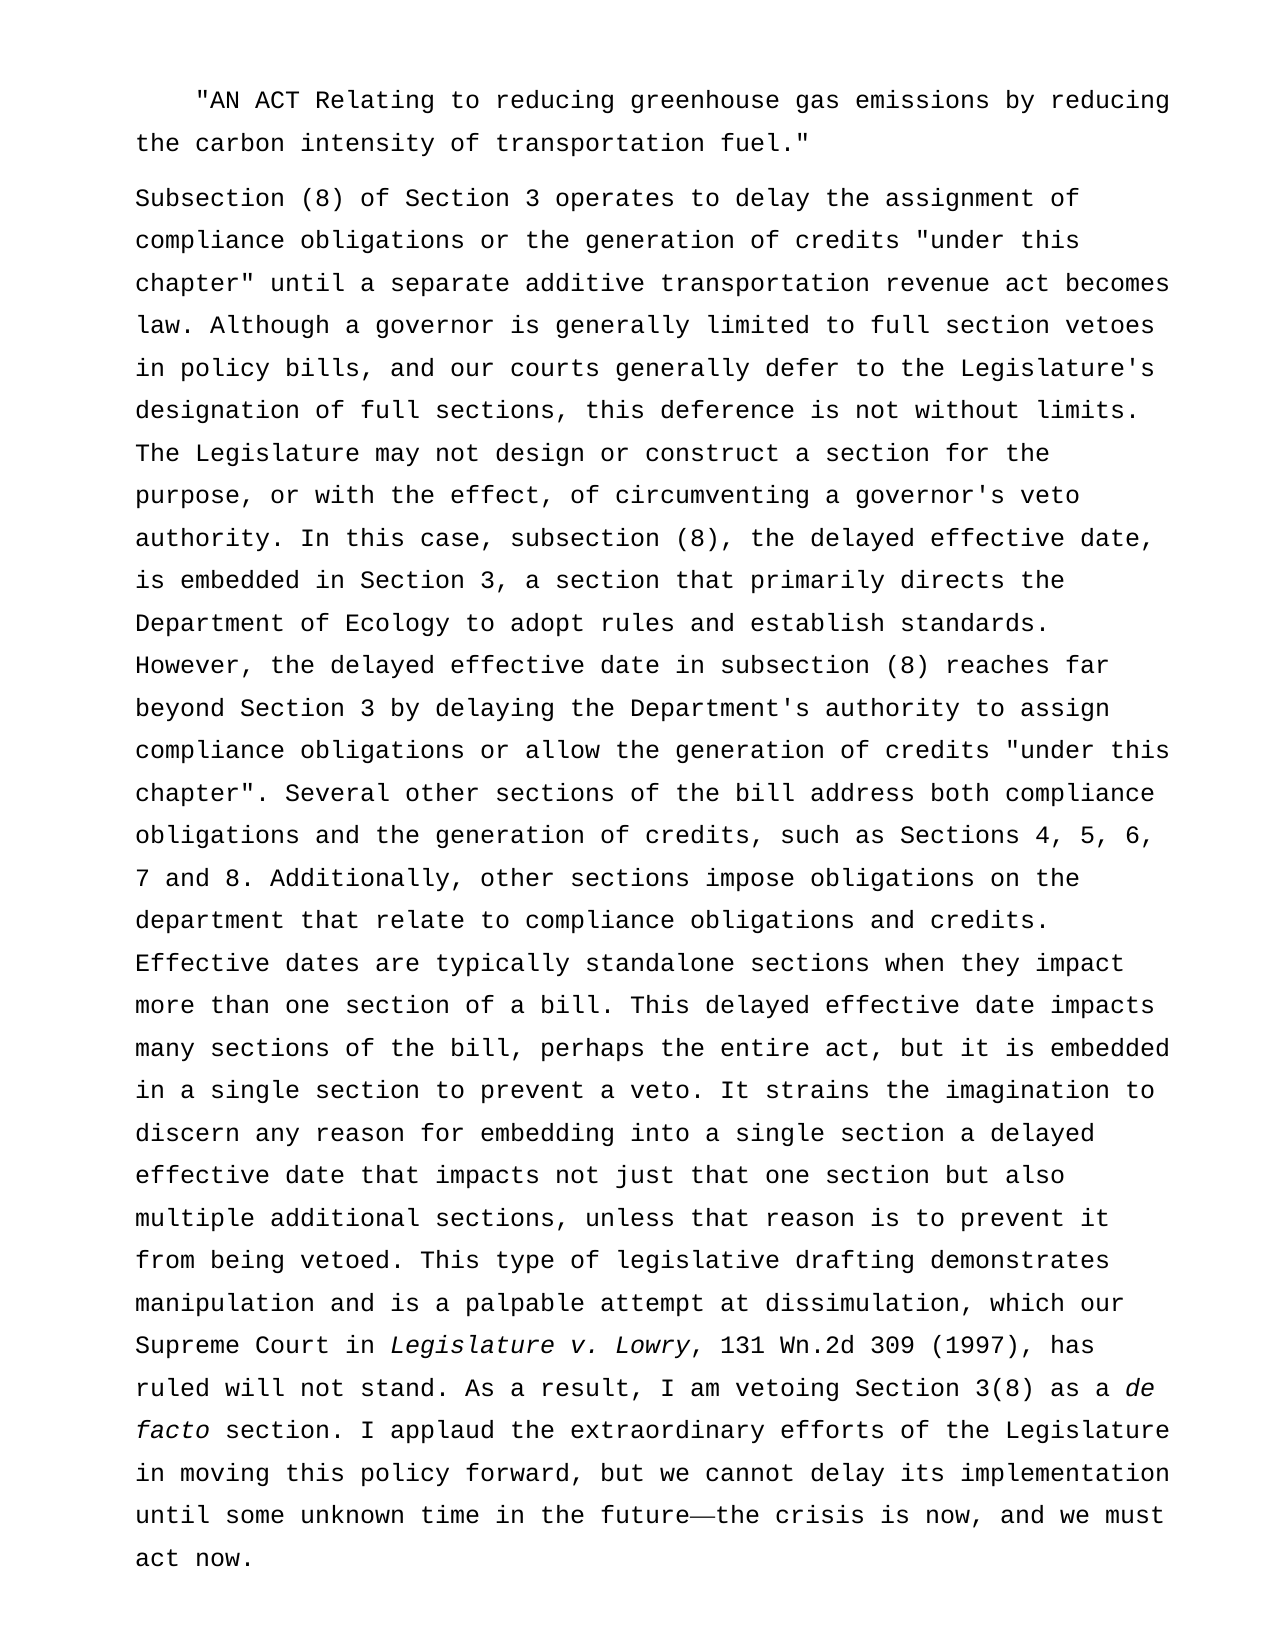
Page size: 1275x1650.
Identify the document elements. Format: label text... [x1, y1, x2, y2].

text Subsection (8) of Section 3 operates to delay the assignment of compliance obligations or the generation of credits "under this chapter" until a separate additive transportation revenue act becomes law. Although a governor is generally limited to full section vetoes in policy bills, and our courts generally defer to the Legislature's designation of full sections, this deference is not without limits. The Legislature may not design or construct a section for the purpose, or with the effect, of circumventing a governor's veto authority. In this case, subsection (8), the delayed effective date, is embedded in Section 3, a section that primarily directs the Department of Ecology to adopt rules and establish standards. However, the delayed effective date in subsection (8) reaches far beyond Section 3 by delaying the Department's authority to assign compliance obligations or allow the generation of credits "under this chapter". Several other sections of the bill address both compliance obligations and the generation of credits, such as Sections 4, 5, 6, 7 and 8. Additionally, other sections impose obligations on the department that relate to compliance obligations and credits. Effective dates are typically standalone sections when they impact more than one section of a bill. This delayed effective date impacts many sections of the bill, perhaps the entire act, but it is embedded in a single section to prevent a veto. It strains the imagination to discern any reason for embedding into a single section a delayed effective date that impacts not just that one section but also multiple additional sections, unless that reason is to prevent it from being vetoed. This type of legislative drafting demonstrates manipulation and is a palpable attempt at dissimulation, which our Supreme Court in Legislature v. Lowry, 131 Wn.2d 309 (1997), has ruled will not stand. As a result, I am vetoing Section 3(8) as a de facto section. I applaud the extraordinary efforts of the Legislature in moving this policy forward, but we cannot delay its implementation until some unknown time in the future—the crisis is now, and we must act now. [135, 172, 1170, 1575]
text "AN ACT Relating to reducing greenhouse gas emissions by reducing the carbon intensity of transportation fuel." [135, 75, 1170, 160]
